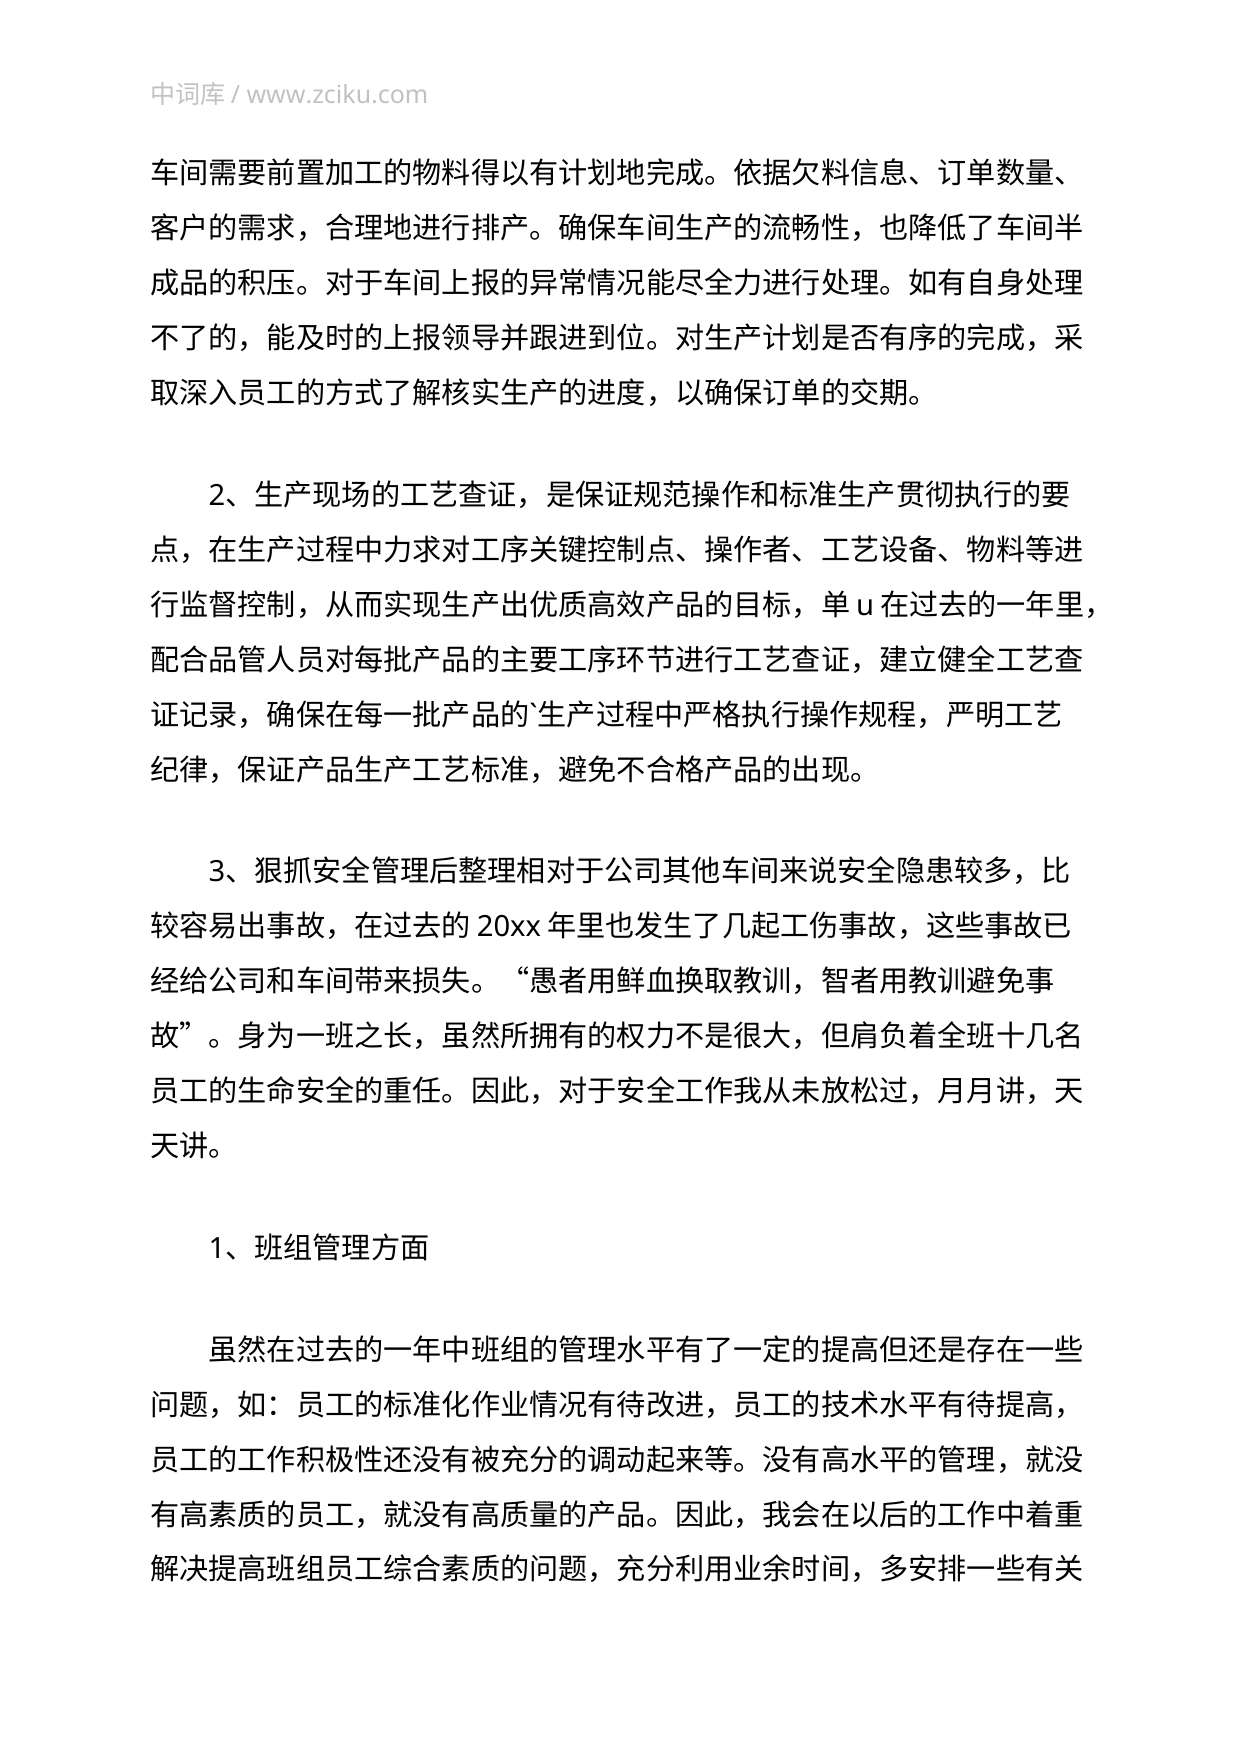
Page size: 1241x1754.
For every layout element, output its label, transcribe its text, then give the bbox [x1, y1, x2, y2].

text 2、生产现场的工艺查证，是保证规范操作和标准生产贯彻执行的要点，在生产过程中力求对工序关键控制点、操作者、工艺设备、物料等进行监督控制，从而实现生产出优质高效产品的目标，单u在过去的一年里，配合品管人员对每批产品的主要工序环节进行工艺查证，建立健全工艺查证记录，确保在每一批产品的`生产过程中严格执行操作规程，严明工艺纪律，保证产品生产工艺标准，避免不合格产品的出现。 [150, 471, 1090, 788]
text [150, 150, 1090, 412]
text 1、班组管理方面 [150, 1224, 1090, 1267]
text 3、狠抓安全管理后整理相对于公司其他车间来说安全隐患较多，比较容易出事故，在过去的20xx年里也发生了几起工伤事故，这些事故已经给公司和车间带来损失。“愚者用鲜血换取教训，智者用教训避免事故”。身为一班之长，虽然所拥有的权力不是很大，但肩负着全班十几名员工的生命安全的重任。因此，对于安全工作我从未放松过，月月讲，天天讲。 [150, 848, 1090, 1165]
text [150, 1326, 1090, 1588]
